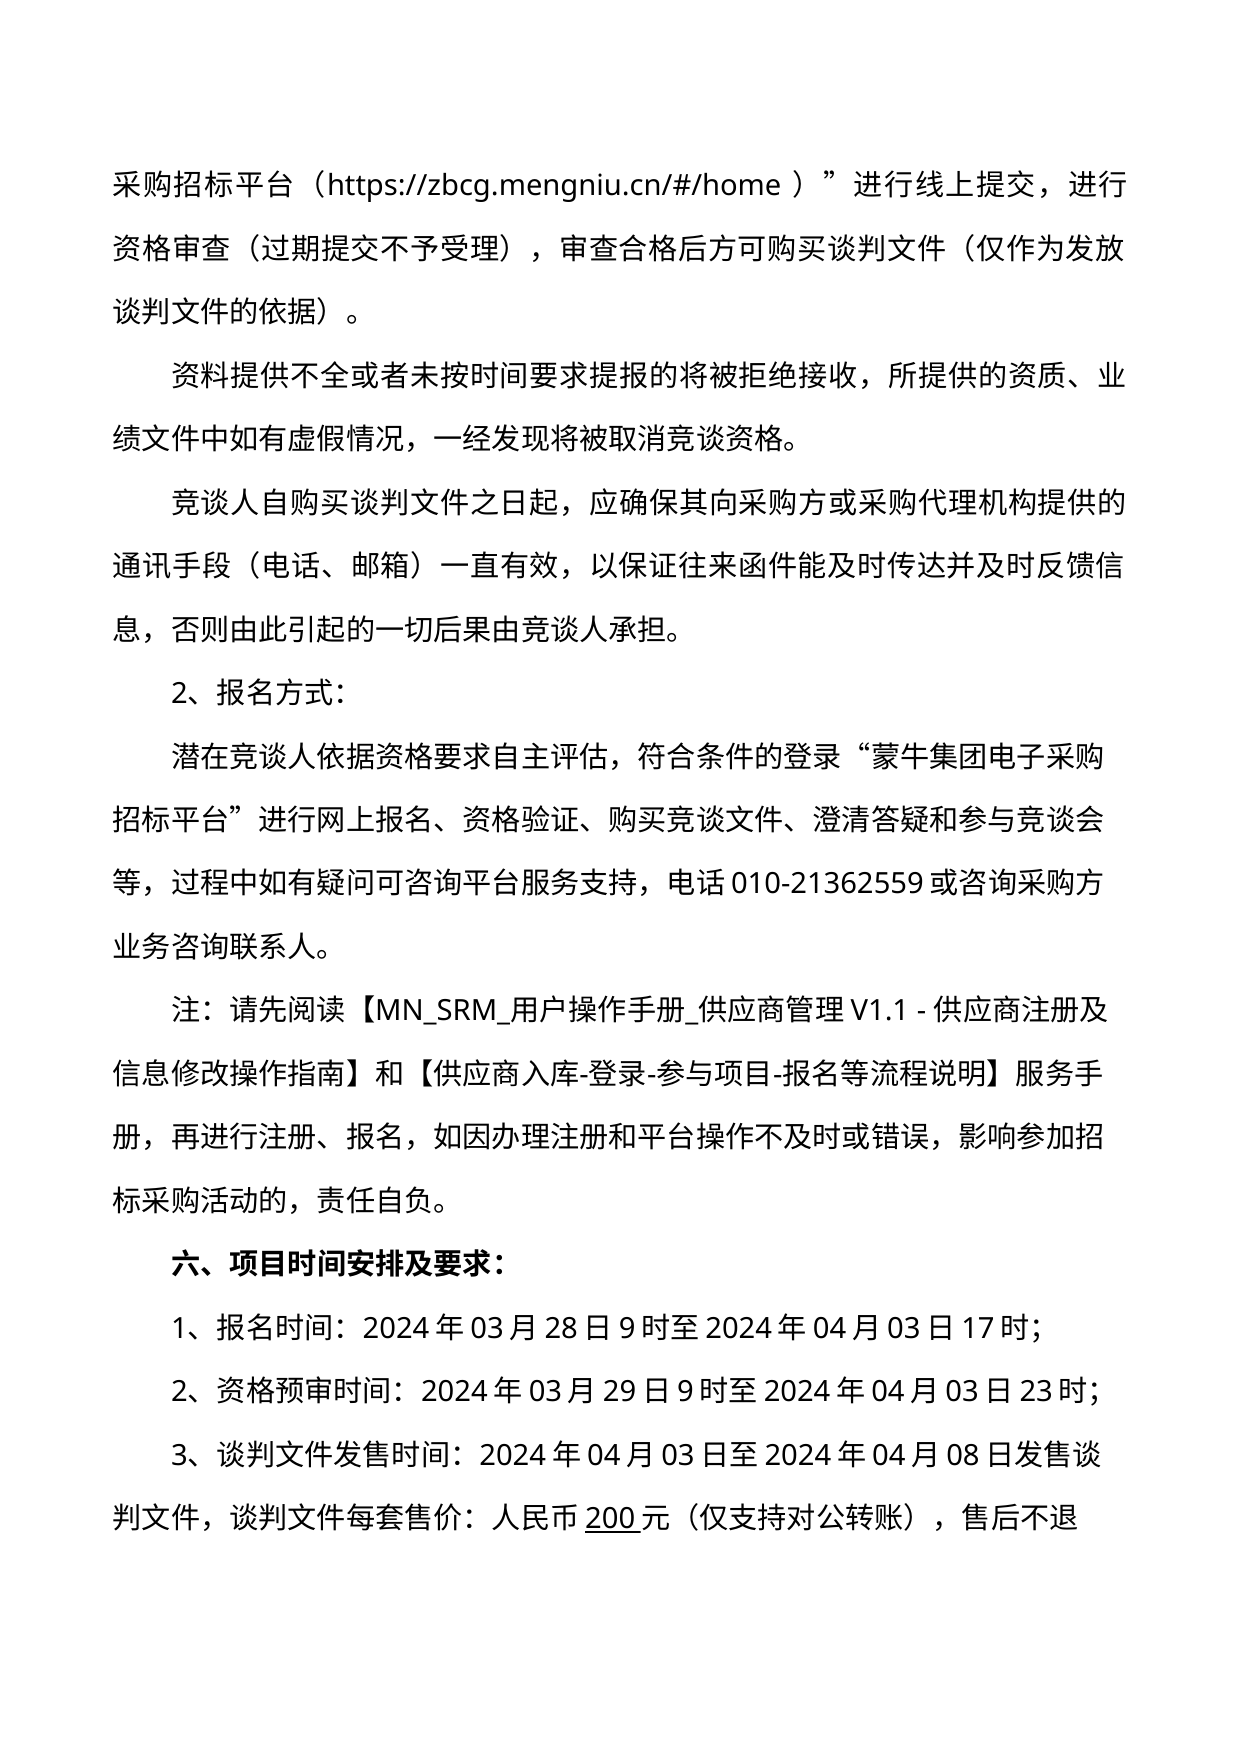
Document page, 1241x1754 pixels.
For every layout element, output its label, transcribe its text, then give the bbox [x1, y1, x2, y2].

text 2、资格预审时间：2024年03月29日9时至2024年04月03日23时； [112, 1368, 1128, 1410]
text 六、项目时间安排及要求： [112, 1241, 1128, 1283]
text 注：请先阅读【MN_SRM_用户操作手册_供应商管理 V1.1 - 供应商注册及信息修改操作指南】和【供应商入库-登录-参与项目-报名等流程说明】服务手册，再进行注册、报名，如因办理注册和平台操作不及时或错误，影响参加招标采购活动的，责任自负。 [112, 987, 1128, 1220]
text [112, 162, 1128, 331]
text 2、报名方式： [112, 669, 1128, 712]
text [112, 1431, 1128, 1537]
text 资料提供不全或者未按时间要求提报的将被拒绝接收，所提供的资质、业绩文件中如有虚假情况，一经发现将被取消竞谈资格。 [112, 352, 1128, 458]
text 1、报名时间：2024年03月28日9时至2024年04月03日17时； [112, 1304, 1128, 1347]
text 潜在竞谈人依据资格要求自主评估，符合条件的登录“蒙牛集团电子采购招标平台”进行网上报名、资格验证、购买竞谈文件、澄清答疑和参与竞谈会等，过程中如有疑问可咨询平台服务支持，电话010-21362559或咨询采购方业务咨询联系人。 [112, 733, 1128, 966]
text 竞谈人自购买谈判文件之日起，应确保其向采购方或采购代理机构提供的通讯手段（电话、邮箱）一直有效，以保证往来函件能及时传达并及时反馈信息，否则由此引起的一切后果由竞谈人承担。 [112, 479, 1128, 648]
